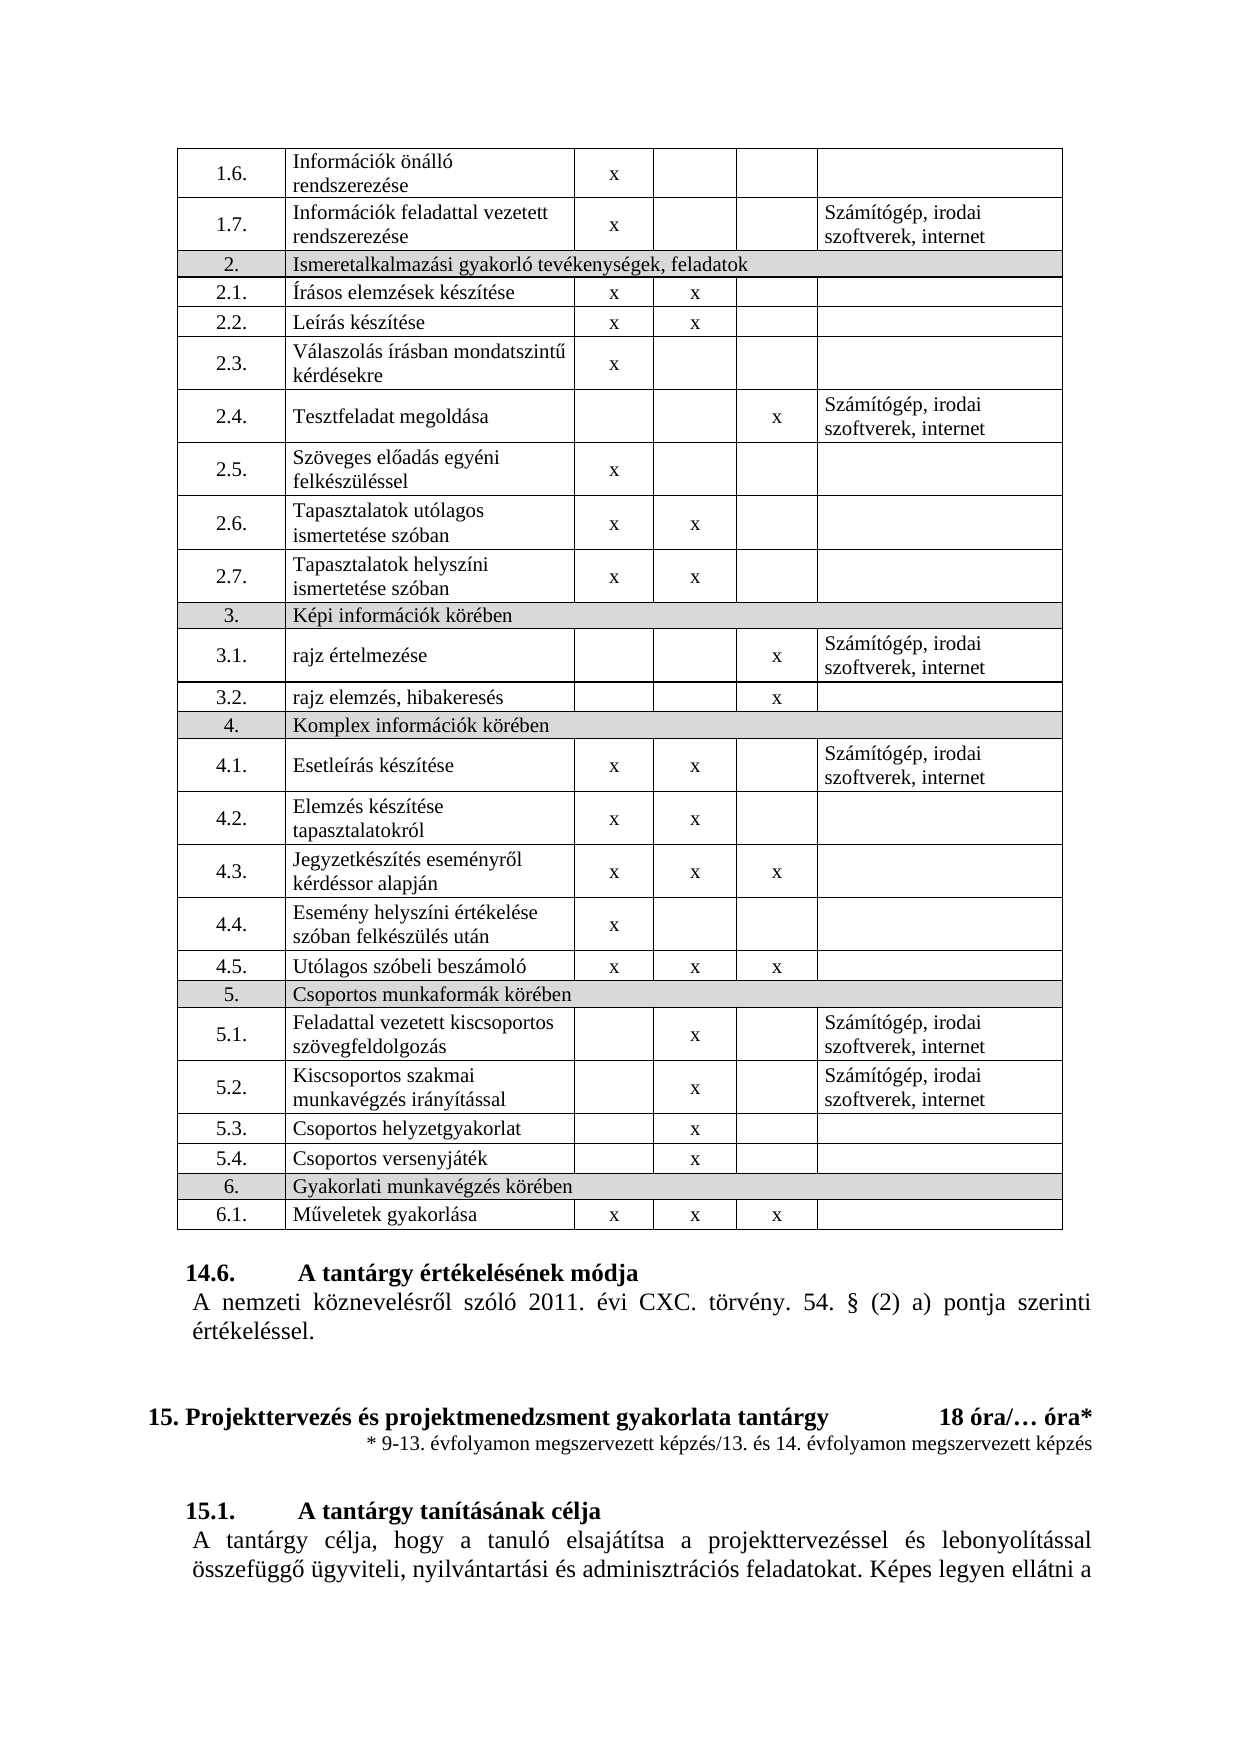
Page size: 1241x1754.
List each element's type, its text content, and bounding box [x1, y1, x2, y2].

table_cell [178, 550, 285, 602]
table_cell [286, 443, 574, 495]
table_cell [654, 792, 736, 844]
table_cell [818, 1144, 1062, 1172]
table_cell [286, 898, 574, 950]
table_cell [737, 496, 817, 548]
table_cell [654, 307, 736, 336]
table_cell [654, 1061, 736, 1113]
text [192, 1525, 1093, 1583]
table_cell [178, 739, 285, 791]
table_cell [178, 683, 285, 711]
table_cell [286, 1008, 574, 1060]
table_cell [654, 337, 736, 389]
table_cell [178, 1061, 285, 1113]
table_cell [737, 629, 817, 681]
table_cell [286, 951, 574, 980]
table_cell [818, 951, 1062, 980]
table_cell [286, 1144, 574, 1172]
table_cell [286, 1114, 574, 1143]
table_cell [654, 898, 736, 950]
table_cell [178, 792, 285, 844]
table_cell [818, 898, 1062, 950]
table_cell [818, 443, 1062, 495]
list Projekttervezés és projektmenedzsment gyakorlata tantárgy 18 óra/… óra* [148, 1402, 1093, 1431]
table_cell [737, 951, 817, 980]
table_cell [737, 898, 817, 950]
list A tantárgy értékelésének módja [185, 1258, 1093, 1287]
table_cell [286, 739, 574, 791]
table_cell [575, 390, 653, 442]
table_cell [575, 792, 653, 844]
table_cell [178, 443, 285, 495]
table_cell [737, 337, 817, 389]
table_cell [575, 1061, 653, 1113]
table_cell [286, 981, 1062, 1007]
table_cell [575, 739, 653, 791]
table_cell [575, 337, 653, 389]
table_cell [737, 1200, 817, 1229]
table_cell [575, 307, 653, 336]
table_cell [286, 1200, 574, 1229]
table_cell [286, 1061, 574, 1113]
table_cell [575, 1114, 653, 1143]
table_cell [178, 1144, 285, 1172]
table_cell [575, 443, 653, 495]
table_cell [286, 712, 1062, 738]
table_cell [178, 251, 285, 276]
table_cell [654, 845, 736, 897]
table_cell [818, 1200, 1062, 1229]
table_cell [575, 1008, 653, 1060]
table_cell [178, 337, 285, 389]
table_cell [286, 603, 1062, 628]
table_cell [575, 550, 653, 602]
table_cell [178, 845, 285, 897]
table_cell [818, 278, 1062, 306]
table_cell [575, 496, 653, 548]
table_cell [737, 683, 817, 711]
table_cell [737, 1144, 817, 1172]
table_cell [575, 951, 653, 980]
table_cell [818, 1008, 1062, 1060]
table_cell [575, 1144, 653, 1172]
text * 9-13. évfolyamon megszervezett képzés/13. és 14. évfolyamon megszervezett képzés [148, 1431, 1093, 1455]
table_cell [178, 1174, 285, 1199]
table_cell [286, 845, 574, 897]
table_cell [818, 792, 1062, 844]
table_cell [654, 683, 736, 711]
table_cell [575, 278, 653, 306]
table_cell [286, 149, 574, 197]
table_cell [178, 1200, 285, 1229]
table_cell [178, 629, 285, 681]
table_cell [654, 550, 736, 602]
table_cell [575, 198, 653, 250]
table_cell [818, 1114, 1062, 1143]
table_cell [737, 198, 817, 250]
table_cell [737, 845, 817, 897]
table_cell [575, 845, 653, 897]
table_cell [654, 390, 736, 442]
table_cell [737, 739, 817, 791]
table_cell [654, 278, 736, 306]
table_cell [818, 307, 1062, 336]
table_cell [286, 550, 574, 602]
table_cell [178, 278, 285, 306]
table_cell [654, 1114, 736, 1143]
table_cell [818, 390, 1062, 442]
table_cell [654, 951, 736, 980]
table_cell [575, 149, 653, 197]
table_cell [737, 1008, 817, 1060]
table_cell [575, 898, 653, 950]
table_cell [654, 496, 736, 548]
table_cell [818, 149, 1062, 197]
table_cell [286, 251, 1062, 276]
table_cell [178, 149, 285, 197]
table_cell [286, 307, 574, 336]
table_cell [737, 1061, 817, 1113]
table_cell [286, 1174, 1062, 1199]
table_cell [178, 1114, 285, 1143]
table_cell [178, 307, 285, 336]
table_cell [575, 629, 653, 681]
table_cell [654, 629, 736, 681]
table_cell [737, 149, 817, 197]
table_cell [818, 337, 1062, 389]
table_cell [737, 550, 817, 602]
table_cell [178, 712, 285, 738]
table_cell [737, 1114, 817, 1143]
list A tantárgy tanításának célja [185, 1496, 1093, 1525]
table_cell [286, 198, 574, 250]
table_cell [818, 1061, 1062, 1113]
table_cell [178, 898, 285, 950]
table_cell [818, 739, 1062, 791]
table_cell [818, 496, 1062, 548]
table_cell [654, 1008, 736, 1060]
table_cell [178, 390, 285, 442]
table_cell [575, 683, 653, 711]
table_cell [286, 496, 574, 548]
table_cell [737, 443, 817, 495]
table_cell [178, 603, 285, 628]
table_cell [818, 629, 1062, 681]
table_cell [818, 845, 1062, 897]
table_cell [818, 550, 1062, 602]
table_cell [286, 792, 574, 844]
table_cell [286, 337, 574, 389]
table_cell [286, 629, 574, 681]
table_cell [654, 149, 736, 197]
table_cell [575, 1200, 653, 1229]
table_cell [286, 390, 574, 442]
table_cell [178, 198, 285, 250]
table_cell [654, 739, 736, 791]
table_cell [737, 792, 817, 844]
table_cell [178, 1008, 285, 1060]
text A nemzeti köznevelésről szóló 2011. évi CXC. törvény. 54. § (2) a) pontja szerinti értékeléssel. [192, 1287, 1093, 1345]
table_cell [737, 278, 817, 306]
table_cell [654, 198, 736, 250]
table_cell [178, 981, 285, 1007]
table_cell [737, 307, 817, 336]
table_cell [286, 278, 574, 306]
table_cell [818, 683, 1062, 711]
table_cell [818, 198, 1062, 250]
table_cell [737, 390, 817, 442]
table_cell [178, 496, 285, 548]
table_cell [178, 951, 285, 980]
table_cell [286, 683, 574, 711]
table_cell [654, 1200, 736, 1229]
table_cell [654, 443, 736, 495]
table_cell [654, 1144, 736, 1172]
